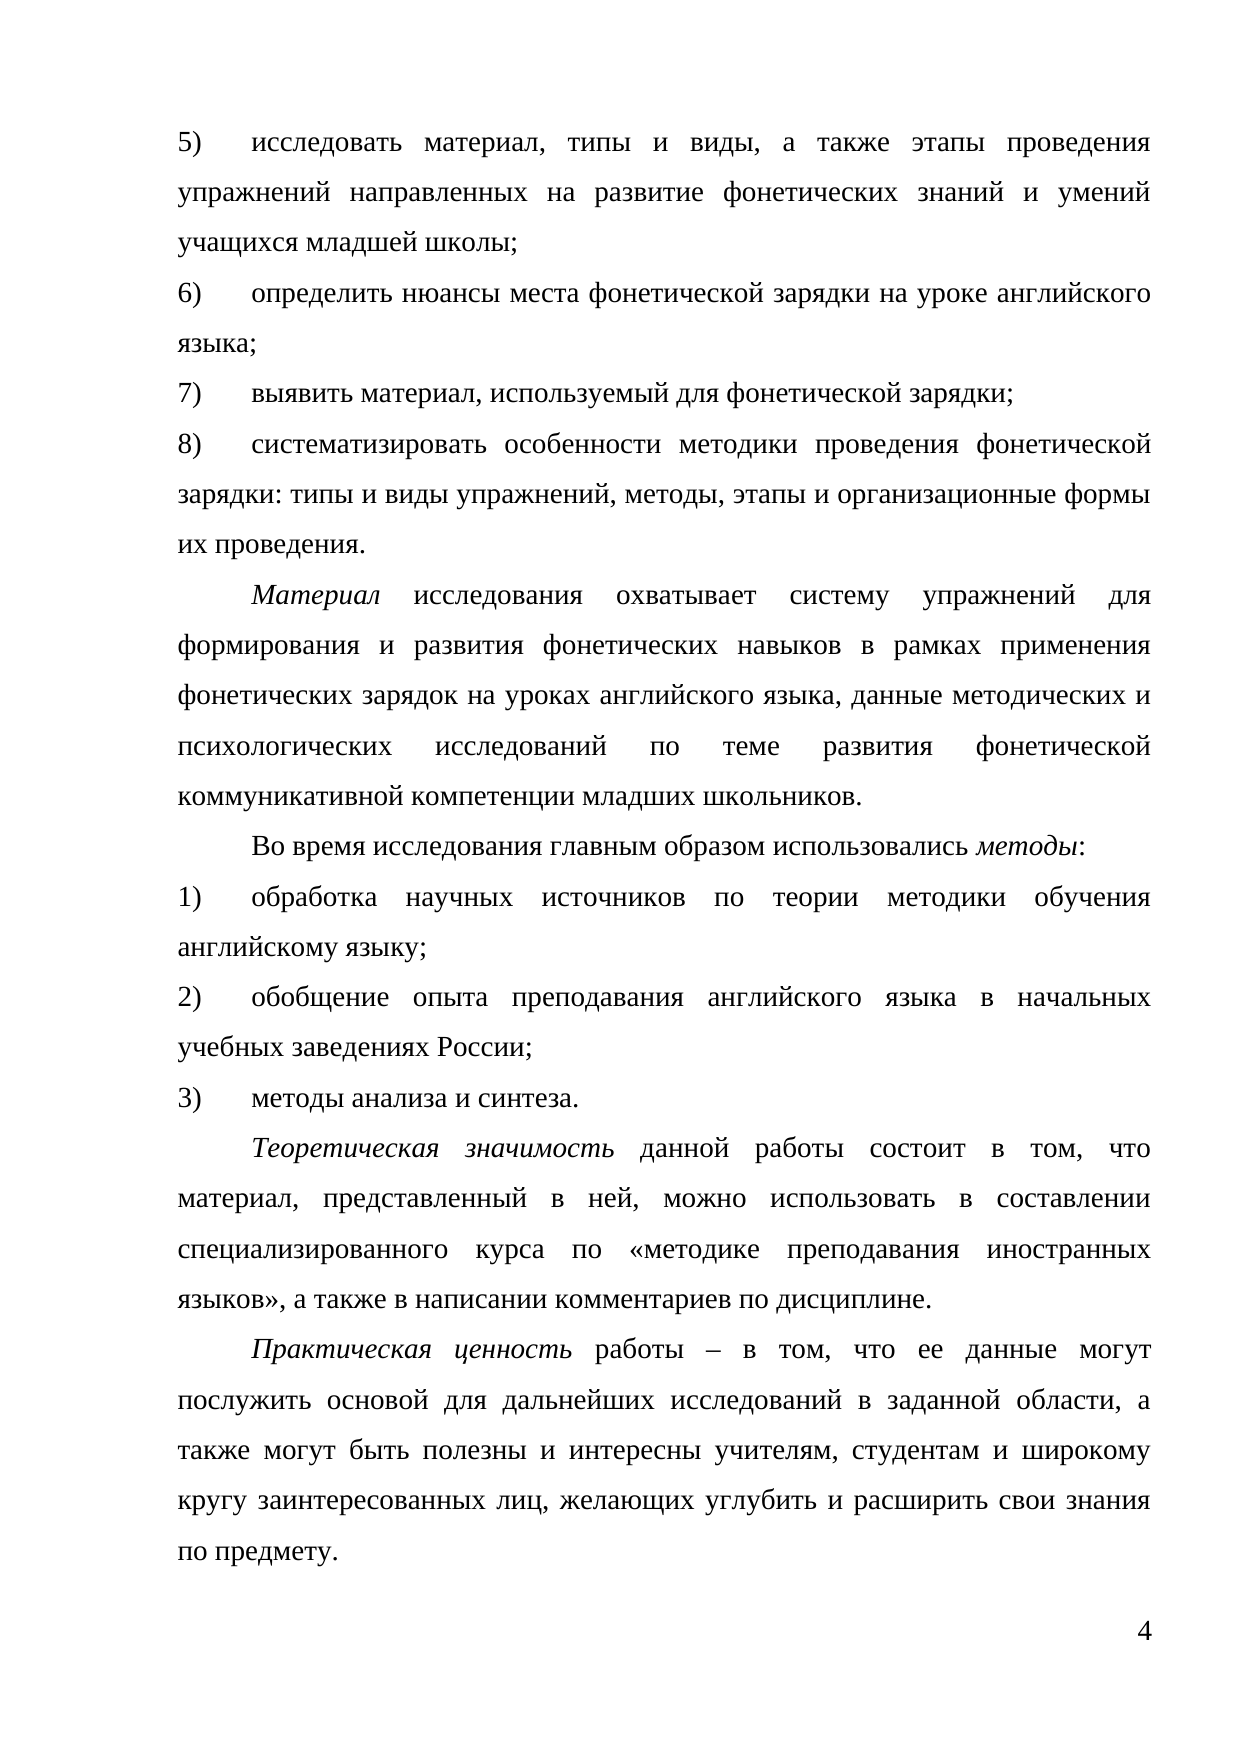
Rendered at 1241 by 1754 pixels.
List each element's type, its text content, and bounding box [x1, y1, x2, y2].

text Теоретическая значимость данной работы состоит в том, что материал, представленный в ней, можно использовать в составлении специализированного курса по «методике преподавания иностранных языков», а также в написании комментариев по дисциплине. [177, 1130, 1152, 1315]
list исследовать материал, типы и виды, а также этапы проведения упражнений направленных на развитие фонетических знаний и умений учащихся младшей школы; [177, 124, 1152, 258]
list выявить материал, используемый для фонетической зарядки; [177, 376, 1152, 409]
list обобщение опыта преподавания английского языка в начальных учебных заведениях России; [177, 979, 1152, 1063]
text Материал исследования охватывает систему упражнений для формирования и развития фонетических навыков в рамках применения фонетических зарядок на уроках английского языка, данные методических и психологических исследований по теме развития фонетической коммуникативной компетенции младших школьников. [177, 577, 1152, 812]
text Практическая ценность работы – в том, что ее данные могут послужить основой для дальнейших исследований в заданной области, а также могут быть полезны и интересны учителям, студентам и широкому кругу заинтересованных лиц, желающих углубить и расширить свои знания по предмету. [177, 1331, 1152, 1566]
list систематизировать особенности методики проведения фонетической зарядки: типы и виды упражнений, методы, этапы и организационные формы их проведения. [177, 426, 1152, 560]
list методы анализа и синтеза. [177, 1080, 1152, 1113]
text Во время исследования главным образом использовались методы: [177, 828, 1152, 862]
list определить нюансы места фонетической зарядки на уроке английского языка; [177, 275, 1152, 359]
list обработка научных источников по теории методики обучения английскому языку; [177, 879, 1152, 962]
